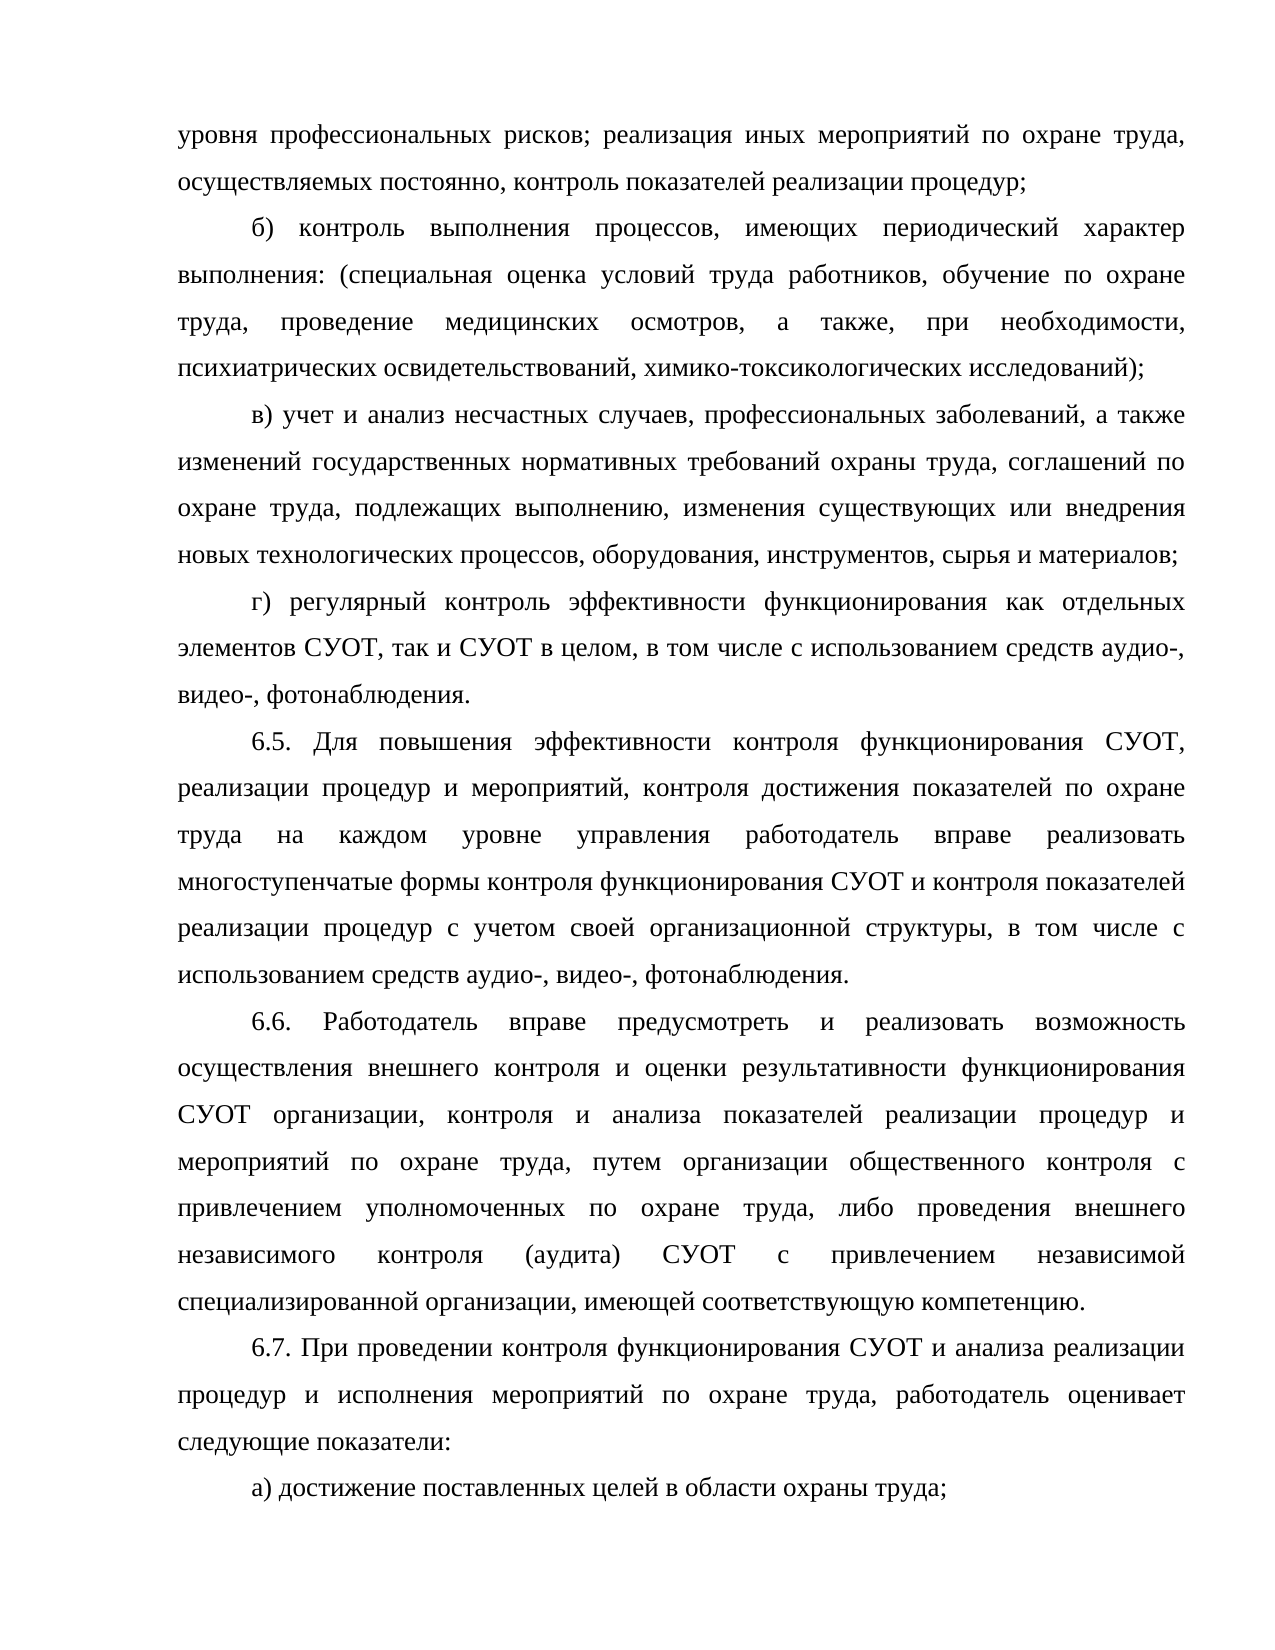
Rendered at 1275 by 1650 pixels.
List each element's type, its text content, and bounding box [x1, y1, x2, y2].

text г) регулярный контроль эффективности функционирования как отдельных элементов СУОТ, так и СУОТ в целом, в том числе с использованием средств аудио-, видео-, фотонаблюдения. [177, 585, 1186, 709]
text б) контроль выполнения процессов, имеющих периодический характер выполнения: (специальная оценка условий труда работников, обучение по охране труда, проведение медицинских осмотров, а также, при необходимости, психиатрических освидетельствований, химико-токсикологических исследований); [177, 211, 1186, 383]
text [177, 118, 1186, 196]
text 6.6. Работодатель вправе предусмотреть и реализовать возможность осуществления внешнего контроля и оценки результативности функционирования СУОТ организации, контроля и анализа показателей реализации процедур и мероприятий по охране труда, путем организации общественного контроля с привлечением уполномоченных по охране труда, либо проведения внешнего независимого контроля (аудита) СУОТ с привлечением независимой специализированной организации, имеющей соответствующую компетенцию. [177, 1005, 1186, 1316]
text в) учет и анализ несчастных случаев, профессиональных заболеваний, а также изменений государственных нормативных требований охраны труда, соглашений по охране труда, подлежащих выполнению, изменения существующих или внедрения новых технологических процессов, оборудования, инструментов, сырья и материалов; [177, 398, 1186, 569]
text 6.5. Для повышения эффективности контроля функционирования СУОТ, реализации процедур и мероприятий, контроля достижения показателей по охране труда на каждом уровне управления работодатель вправе реализовать многоступенчатые формы контроля функционирования СУОТ и контроля показателей реализации процедур с учетом своей организационной структуры, в том числе с использованием средств аудио-, видео-, фотонаблюдения. [177, 725, 1186, 989]
text а) достижение поставленных целей в области охраны труда; [177, 1471, 1186, 1503]
text 6.7. При проведении контроля функционирования СУОТ и анализа реализации процедур и исполнения мероприятий по охране труда, работодатель оценивает следующие показатели: [177, 1331, 1186, 1456]
